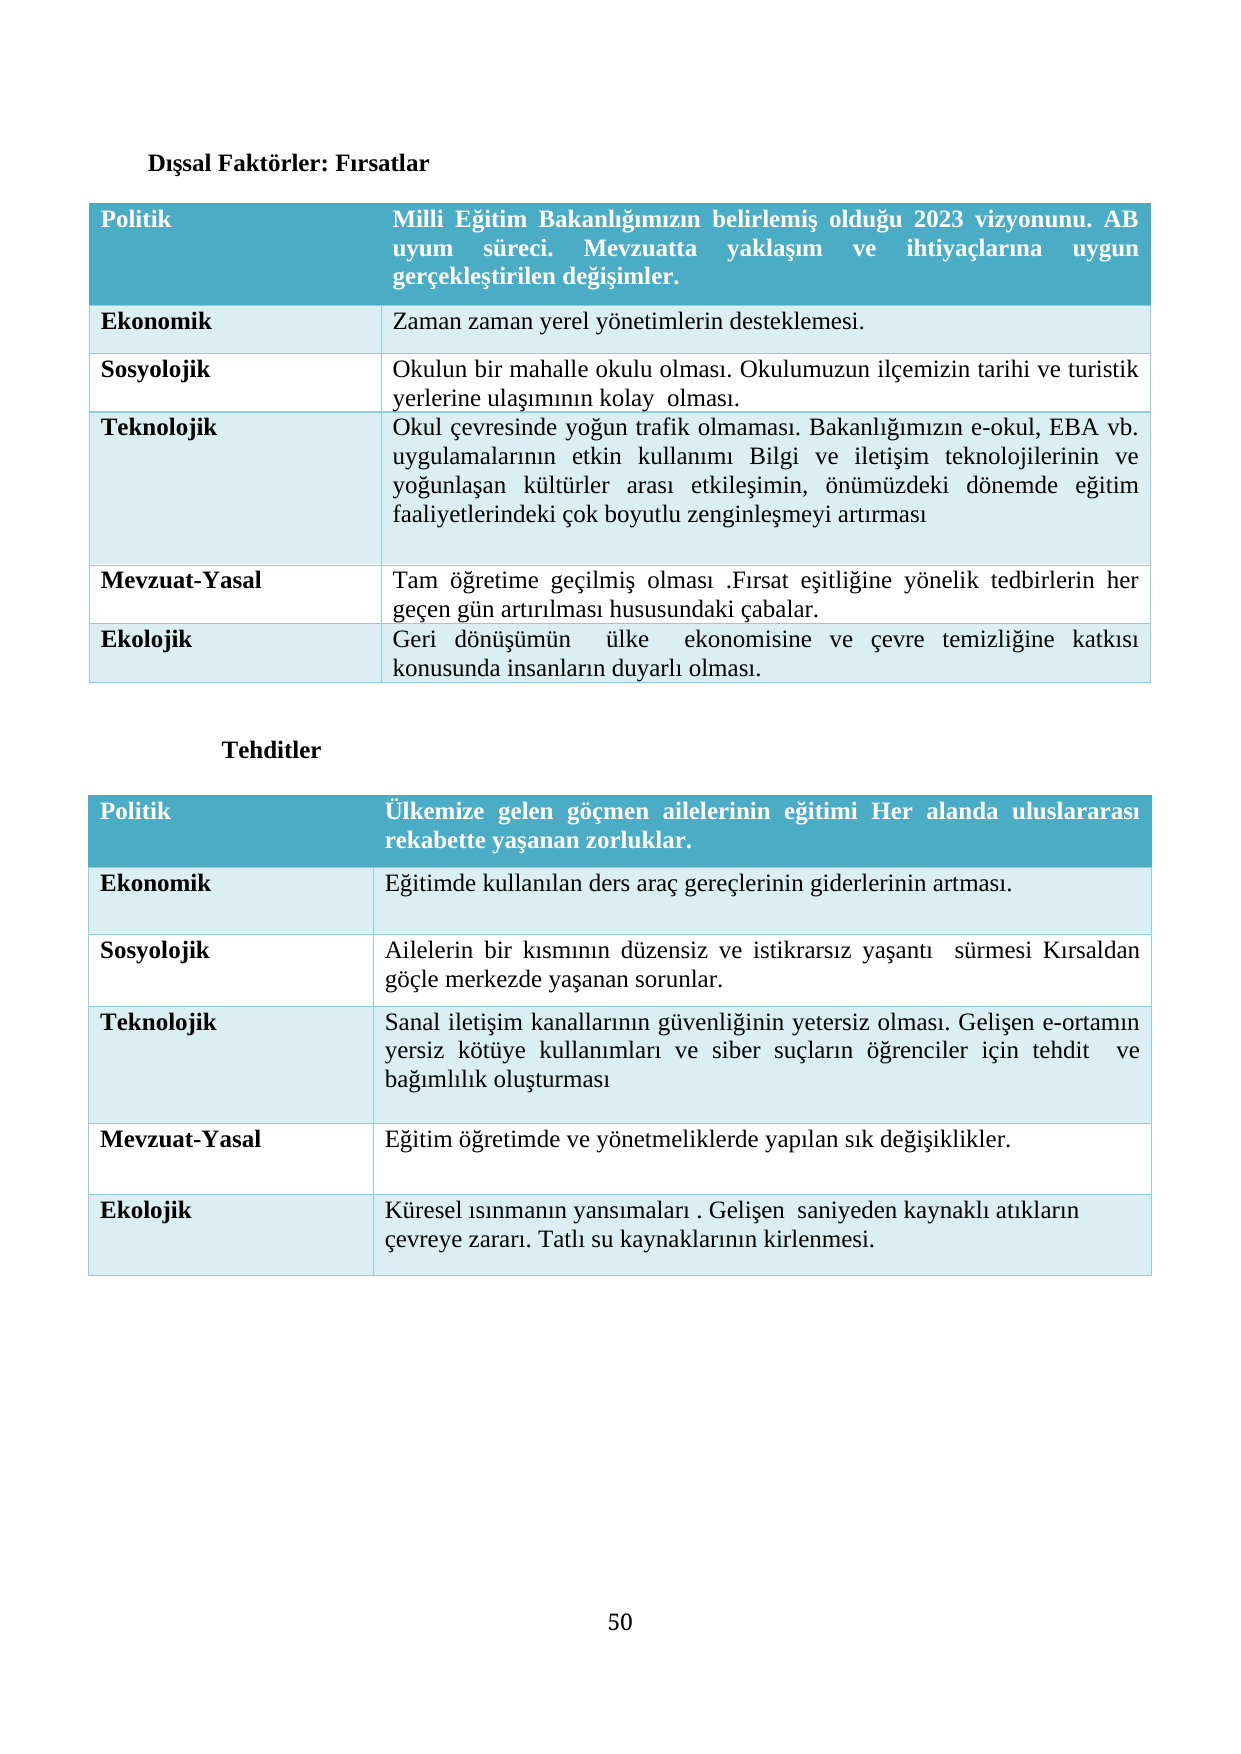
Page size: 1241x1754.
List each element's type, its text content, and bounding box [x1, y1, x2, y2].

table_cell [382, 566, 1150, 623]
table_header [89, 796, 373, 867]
text Dışsal Faktörler: Fırsatlar [148, 148, 1092, 176]
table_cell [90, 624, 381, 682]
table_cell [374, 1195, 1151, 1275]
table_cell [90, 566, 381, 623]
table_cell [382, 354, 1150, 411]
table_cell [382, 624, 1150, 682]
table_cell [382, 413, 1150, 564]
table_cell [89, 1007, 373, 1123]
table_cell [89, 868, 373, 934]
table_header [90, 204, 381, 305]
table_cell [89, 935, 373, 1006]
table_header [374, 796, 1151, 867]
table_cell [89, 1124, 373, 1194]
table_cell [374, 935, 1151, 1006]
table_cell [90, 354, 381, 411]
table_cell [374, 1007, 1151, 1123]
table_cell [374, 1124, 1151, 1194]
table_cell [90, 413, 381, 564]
text Tehditler [148, 735, 1092, 764]
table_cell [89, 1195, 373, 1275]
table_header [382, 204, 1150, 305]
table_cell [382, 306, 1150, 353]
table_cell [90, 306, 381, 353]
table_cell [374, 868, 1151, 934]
